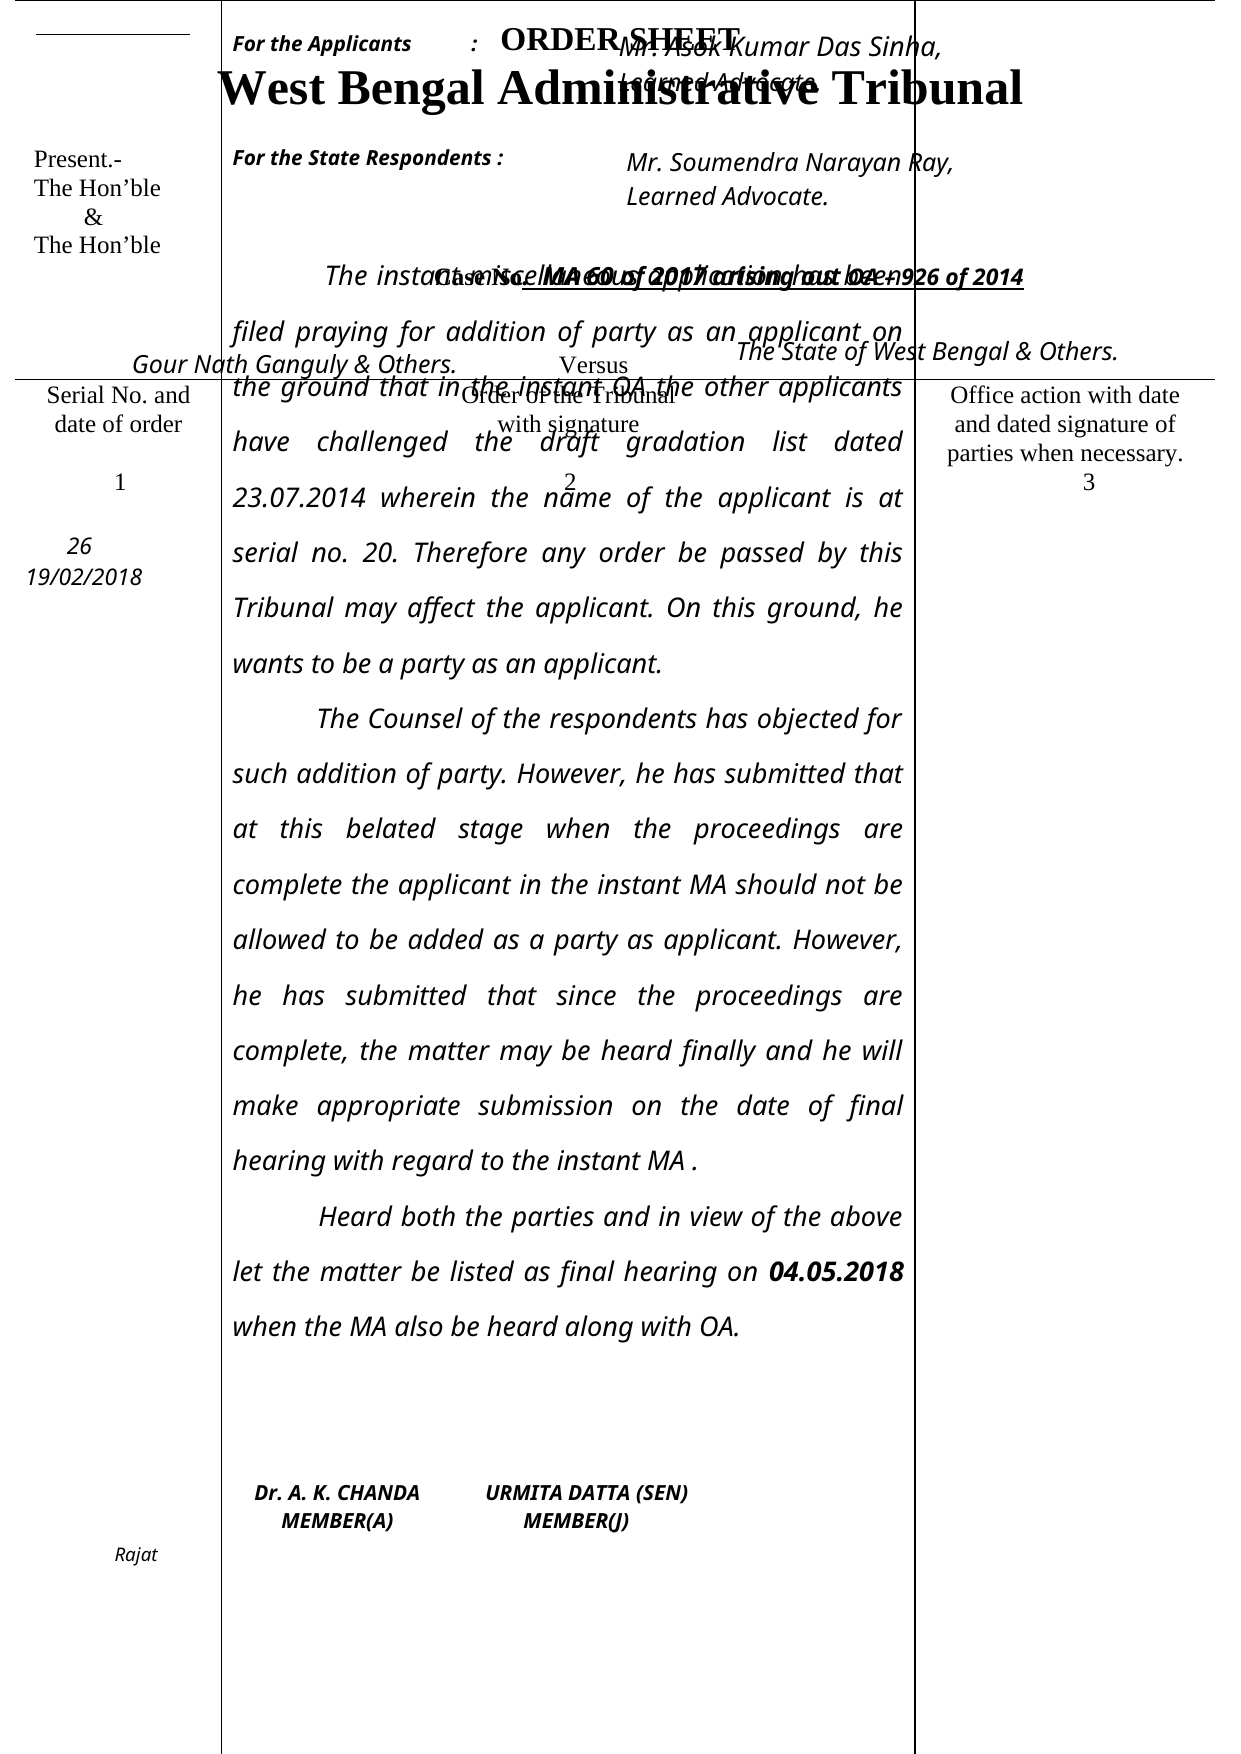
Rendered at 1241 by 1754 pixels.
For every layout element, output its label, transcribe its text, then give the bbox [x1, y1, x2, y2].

table_header For the Applicants : For the State Respondents : The instant miscellaneous application has been filed praying for addition of party as an applicant on the ground that in the instant OA the other applicants have challenged the draft gradation list dated 23.07.2014 wherein the name of the applicant is at serial no. 20. Therefore any order be passed by this Tribunal may affect the applicant. On this ground, he wants to be a party as an applicant. The Counsel of the respondents has objected for such addition of party. However, he has submitted that at this belated stage when the proceedings are complete the applicant in the instant MA should not be allowed to be added as a party as applicant. However, he has submitted that since the proceedings are complete, the matter may be heard finally and he will make appropriate submission on the date of final hearing with regard to the instant MA . Heard both the parties and in view of the above let the matter be listed as final hearing on 04.05.2018 when the MA also be heard along with OA. Dr. A. K. CHANDA URMITA DATTA (SEN) MEMBER(A) MEMBER(J) [222, 1, 914, 1754]
table_header [916, 1, 1215, 1754]
table_header [15, 1, 221, 1754]
